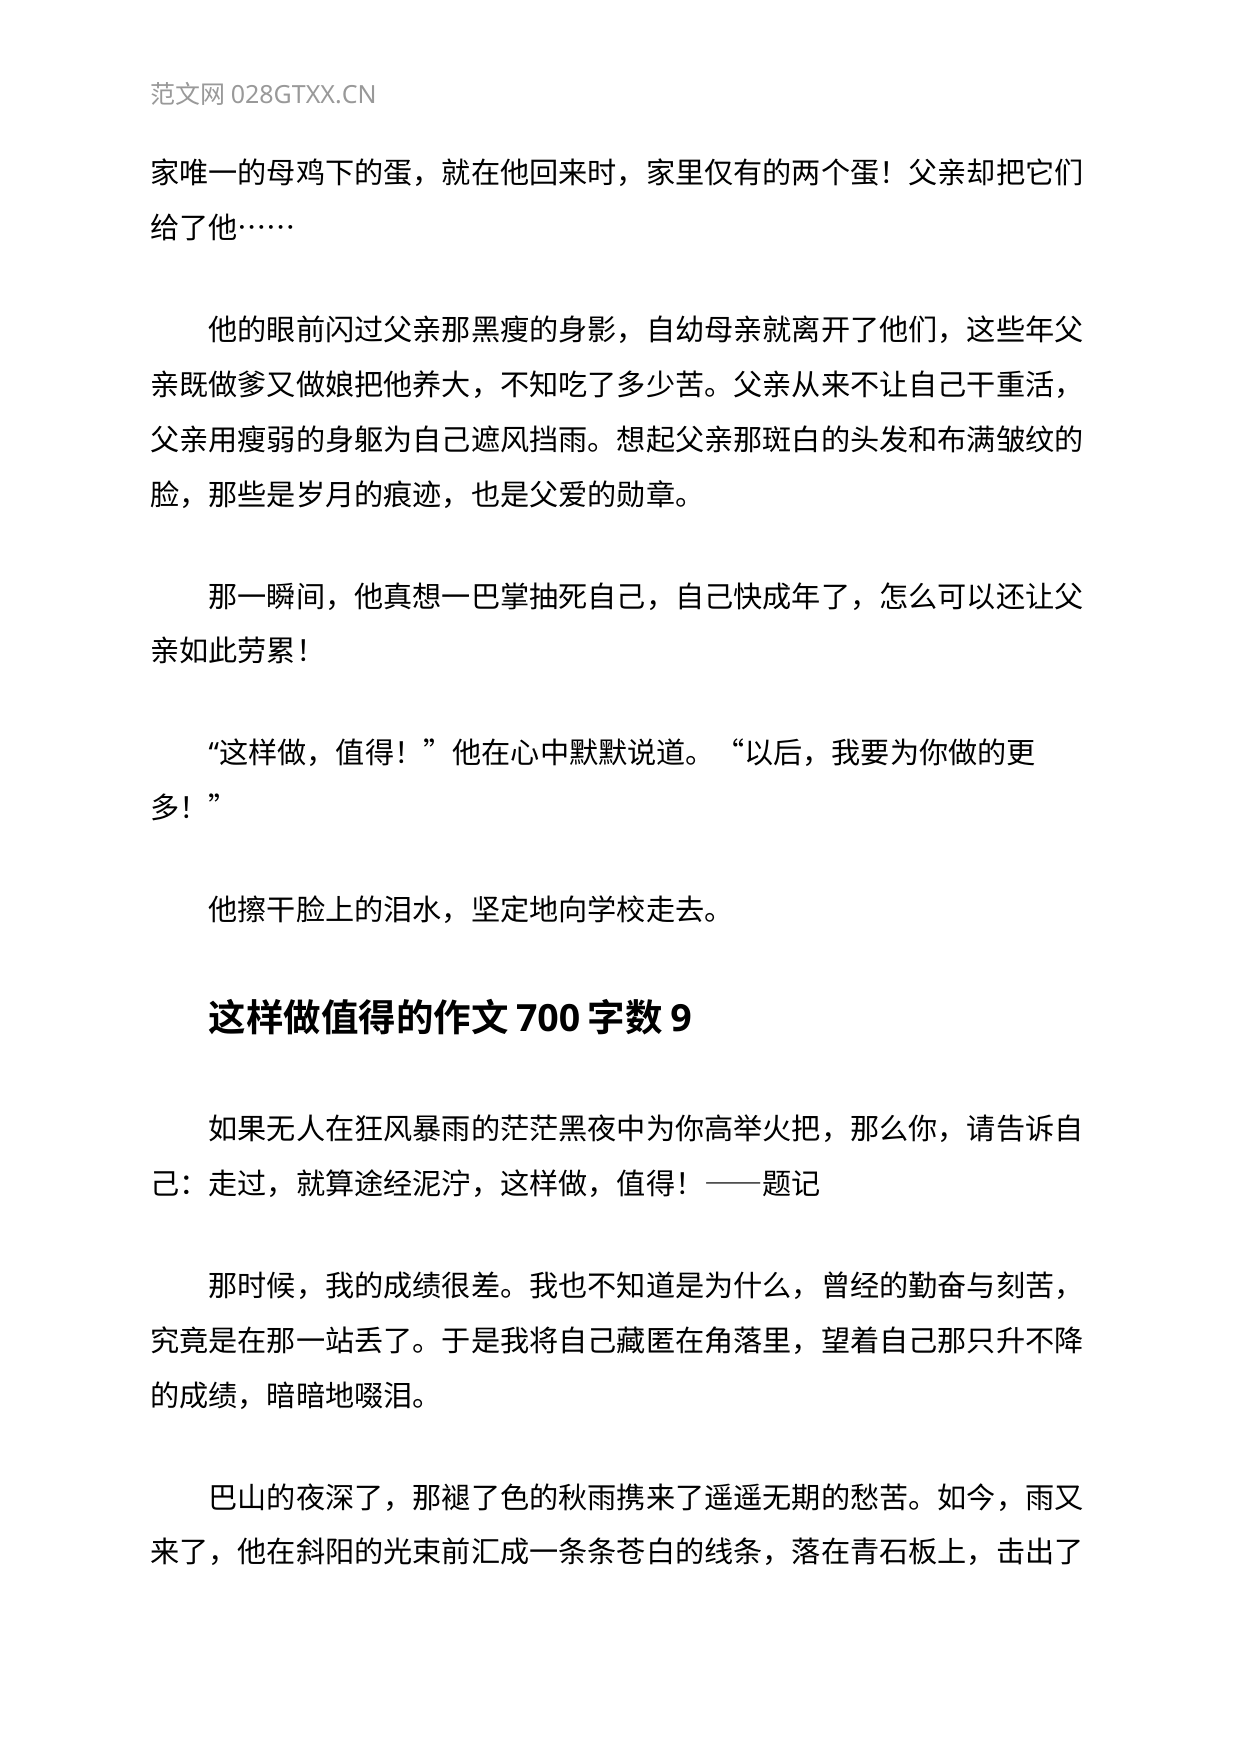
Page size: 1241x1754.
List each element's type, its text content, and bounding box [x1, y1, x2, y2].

text 他擦干脸上的泪水，坚定地向学校走去。 [150, 887, 1090, 929]
text 那时候，我的成绩很差。我也不知道是为什么，曾经的勤奋与刻苦，究竟是在那一站丢了。于是我将自己藏匿在角落里，望着自己那只升不降的成绩，暗暗地啜泪。 [150, 1263, 1090, 1415]
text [150, 1474, 1090, 1571]
text 如果无人在狂风暴雨的茫茫黑夜中为你高举火把，那么你，请告诉自己：走过，就算途经泥泞，这样做，值得！——题记 [150, 1106, 1090, 1203]
text “这样做，值得！”他在心中默默说道。“以后，我要为你做的更多！” [150, 730, 1090, 827]
text 那一瞬间，他真想一巴掌抽死自己，自己快成年了，怎么可以还让父亲如此劳累！ [150, 573, 1090, 670]
text 他的眼前闪过父亲那黑瘦的身影，自幼母亲就离开了他们，这些年父亲既做爹又做娘把他养大，不知吃了多少苦。父亲从来不让自己干重活，父亲用瘦弱的身躯为自己遮风挡雨。想起父亲那斑白的头发和布满皱纹的脸，那些是岁月的痕迹，也是父爱的勋章。 [150, 307, 1090, 514]
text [150, 150, 1090, 247]
text 这样做值得的作文700字数9 [150, 988, 1090, 1043]
